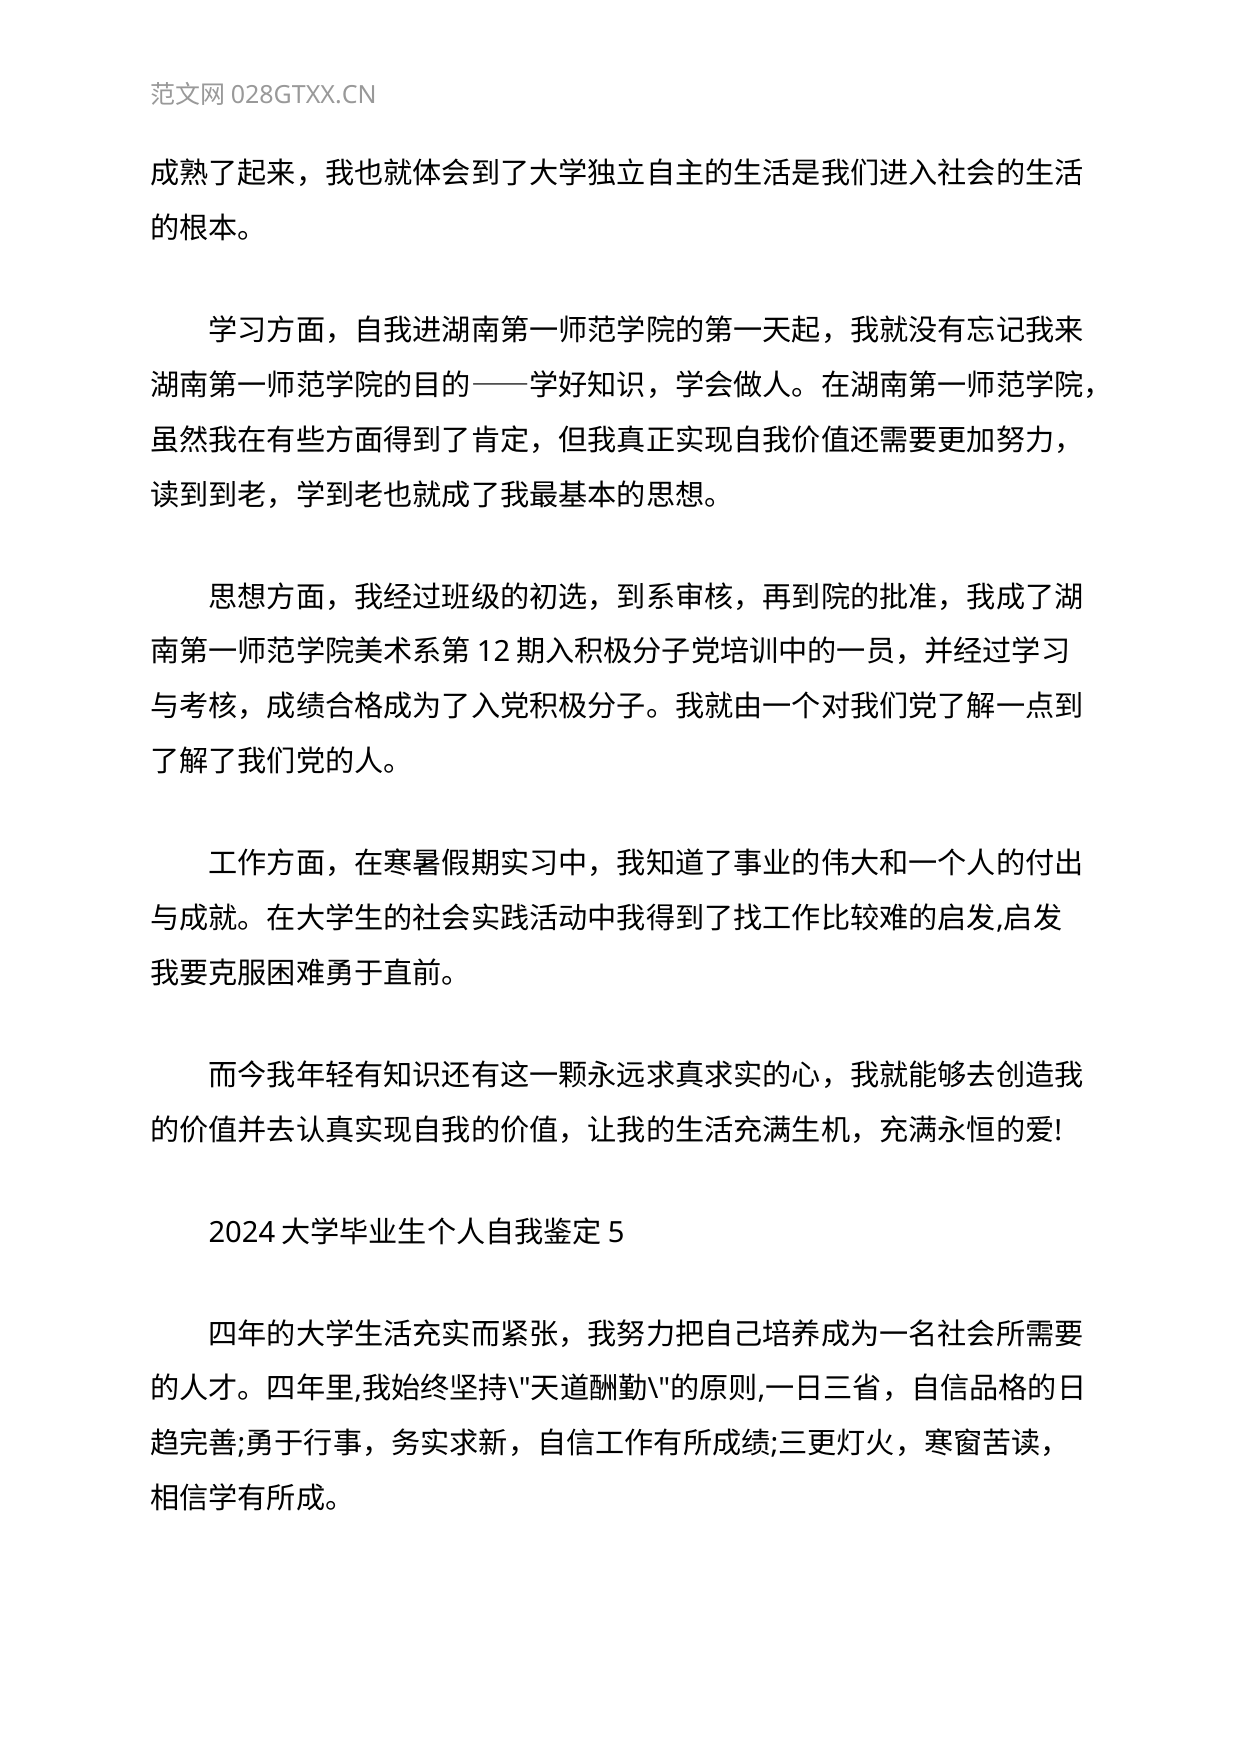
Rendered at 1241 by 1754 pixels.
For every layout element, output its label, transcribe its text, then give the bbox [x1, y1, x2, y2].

text 2024大学毕业生个人自我鉴定5 [150, 1208, 1090, 1251]
text 而今我年轻有知识还有这一颗永远求真求实的心，我就能够去创造我的价值并去认真实现自我的价值，让我的生活充满生机，充满永恒的爱! [150, 1051, 1090, 1149]
text 工作方面，在寒暑假期实习中，我知道了事业的伟大和一个人的付出与成就。在大学生的社会实践活动中我得到了找工作比较难的启发,启发我要克服困难勇于直前。 [150, 840, 1090, 992]
text 思想方面，我经过班级的初选，到系审核，再到院的批准，我成了湖南第一师范学院美术系第12期入积极分子党培训中的一员，并经过学习与考核，成绩合格成为了入党积极分子。我就由一个对我们党了解一点到了解了我们党的人。 [150, 573, 1090, 780]
text 学习方面，自我进湖南第一师范学院的第一天起，我就没有忘记我来湖南第一师范学院的目的——学好知识，学会做人。在湖南第一师范学院，虽然我在有些方面得到了肯定，但我真正实现自我价值还需要更加努力，读到到老，学到老也就成了我最基本的思想。 [150, 307, 1090, 514]
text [150, 150, 1090, 247]
text 四年的大学生活充实而紧张，我努力把自己培养成为一名社会所需要的人才。四年里,我始终坚持\"天道酬勤\"的原则,一日三省，自信品格的日趋完善;勇于行事，务实求新，自信工作有所成绩;三更灯火，寒窗苦读，相信学有所成。 [150, 1310, 1090, 1517]
